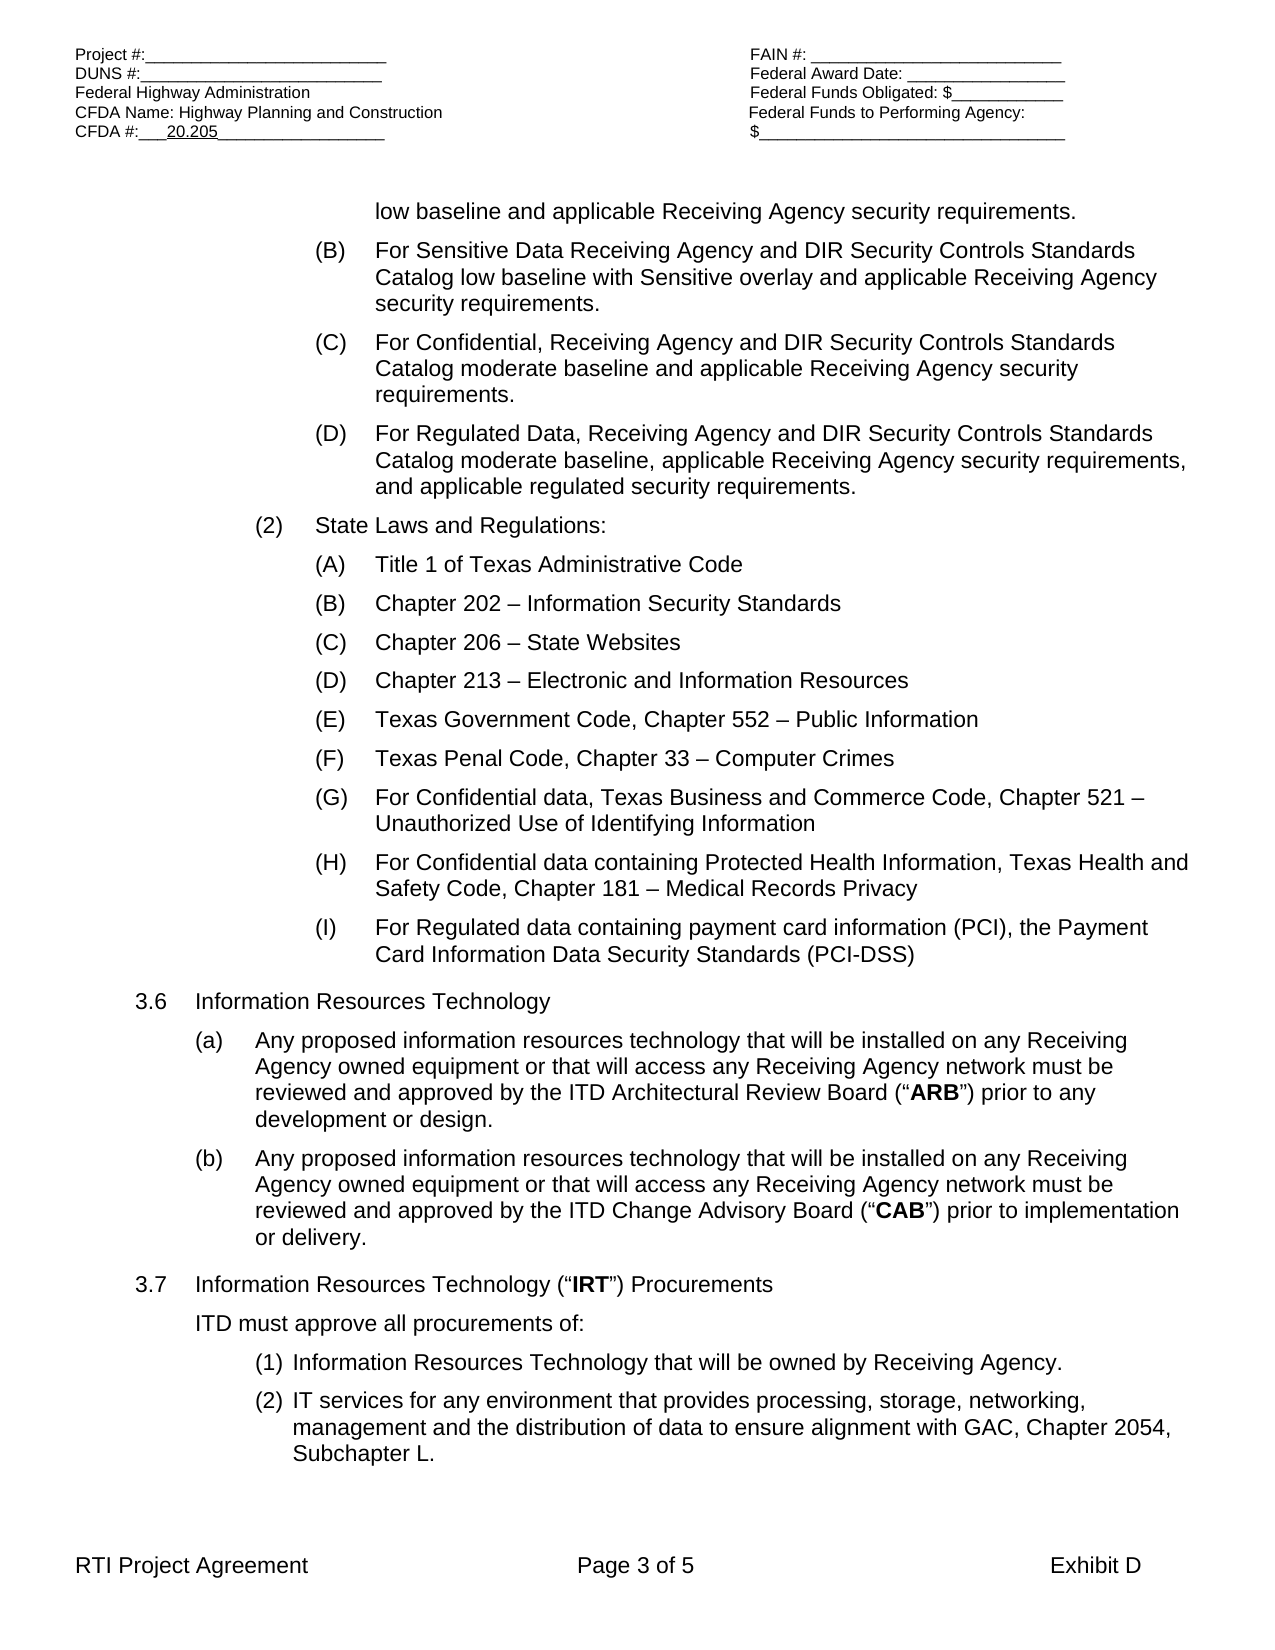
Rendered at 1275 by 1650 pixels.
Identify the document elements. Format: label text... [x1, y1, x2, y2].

list (B) Chapter 202 – Information Security Standards [315, 589, 1200, 616]
list (2) State Laws and Regulations: [255, 512, 1200, 538]
subtitle For Sensitive Data Receiving Agency and DIR Security Controls Standards Catalog low baseline with Sensitive overlay and applicable Receiving Agency security requirements. [315, 237, 1200, 316]
list (I) For Regulated data containing payment card information (PCI), the Payment Card Information Data Security Standards (PCI-DSS) [315, 914, 1200, 967]
list (A) Title 1 of Texas Administrative Code [315, 551, 1200, 577]
list (a) Any proposed information resources technology that will be installed on any Receiving Agency owned equipment or that will access any Receiving Agency network must be reviewed and approved by the ITD Architectural Review Board (“ARB”) prior to any development or design. [195, 1027, 1200, 1132]
list (C) For Confidential, Receiving Agency and DIR Security Controls Standards Catalog moderate baseline and applicable Receiving Agency security requirements. [315, 329, 1200, 408]
list (b) Any proposed information resources technology that will be installed on any Receiving Agency owned equipment or that will access any Receiving Agency network must be reviewed and approved by the ITD Change Advisory Board (“CAB”) prior to implementation or delivery. [195, 1144, 1200, 1250]
list 3.7 Information Resources Technology (“IRT”) Procurements [135, 1271, 1200, 1297]
list (C) Chapter 206 – State Websites [315, 628, 1200, 655]
list Information Resources Technology that will be owned by Receiving Agency. [255, 1348, 1200, 1375]
list (D) For Regulated Data, Receiving Agency and DIR Security Controls Standards Catalog moderate baseline, applicable Receiving Agency security requirements, and applicable regulated security requirements. [315, 420, 1200, 499]
list (E) Texas Government Code, Chapter 552 – Public Information [315, 706, 1200, 732]
list (H) For Confidential data containing Protected Health Information, Texas Health and Safety Code, Chapter 181 – Medical Records Privacy [315, 849, 1200, 902]
list 3.6 Information Resources Technology [135, 988, 1200, 1014]
text ITD must approve all procurements of: [195, 1310, 1200, 1336]
list (F) Texas Penal Code, Chapter 33 – Computer Crimes [315, 745, 1200, 771]
list IT services for any environment that provides processing, storage, networking, management and the distribution of data to ensure alignment with GAC, Chapter 2054, Subchapter L. [255, 1387, 1200, 1466]
list (D) Chapter 213 – Electronic and Information Resources [315, 667, 1200, 694]
list (G) For Confidential data, Texas Business and Commerce Code, Chapter 521 – Unauthorized Use of Identifying Information [315, 784, 1200, 837]
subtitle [315, 198, 1200, 225]
